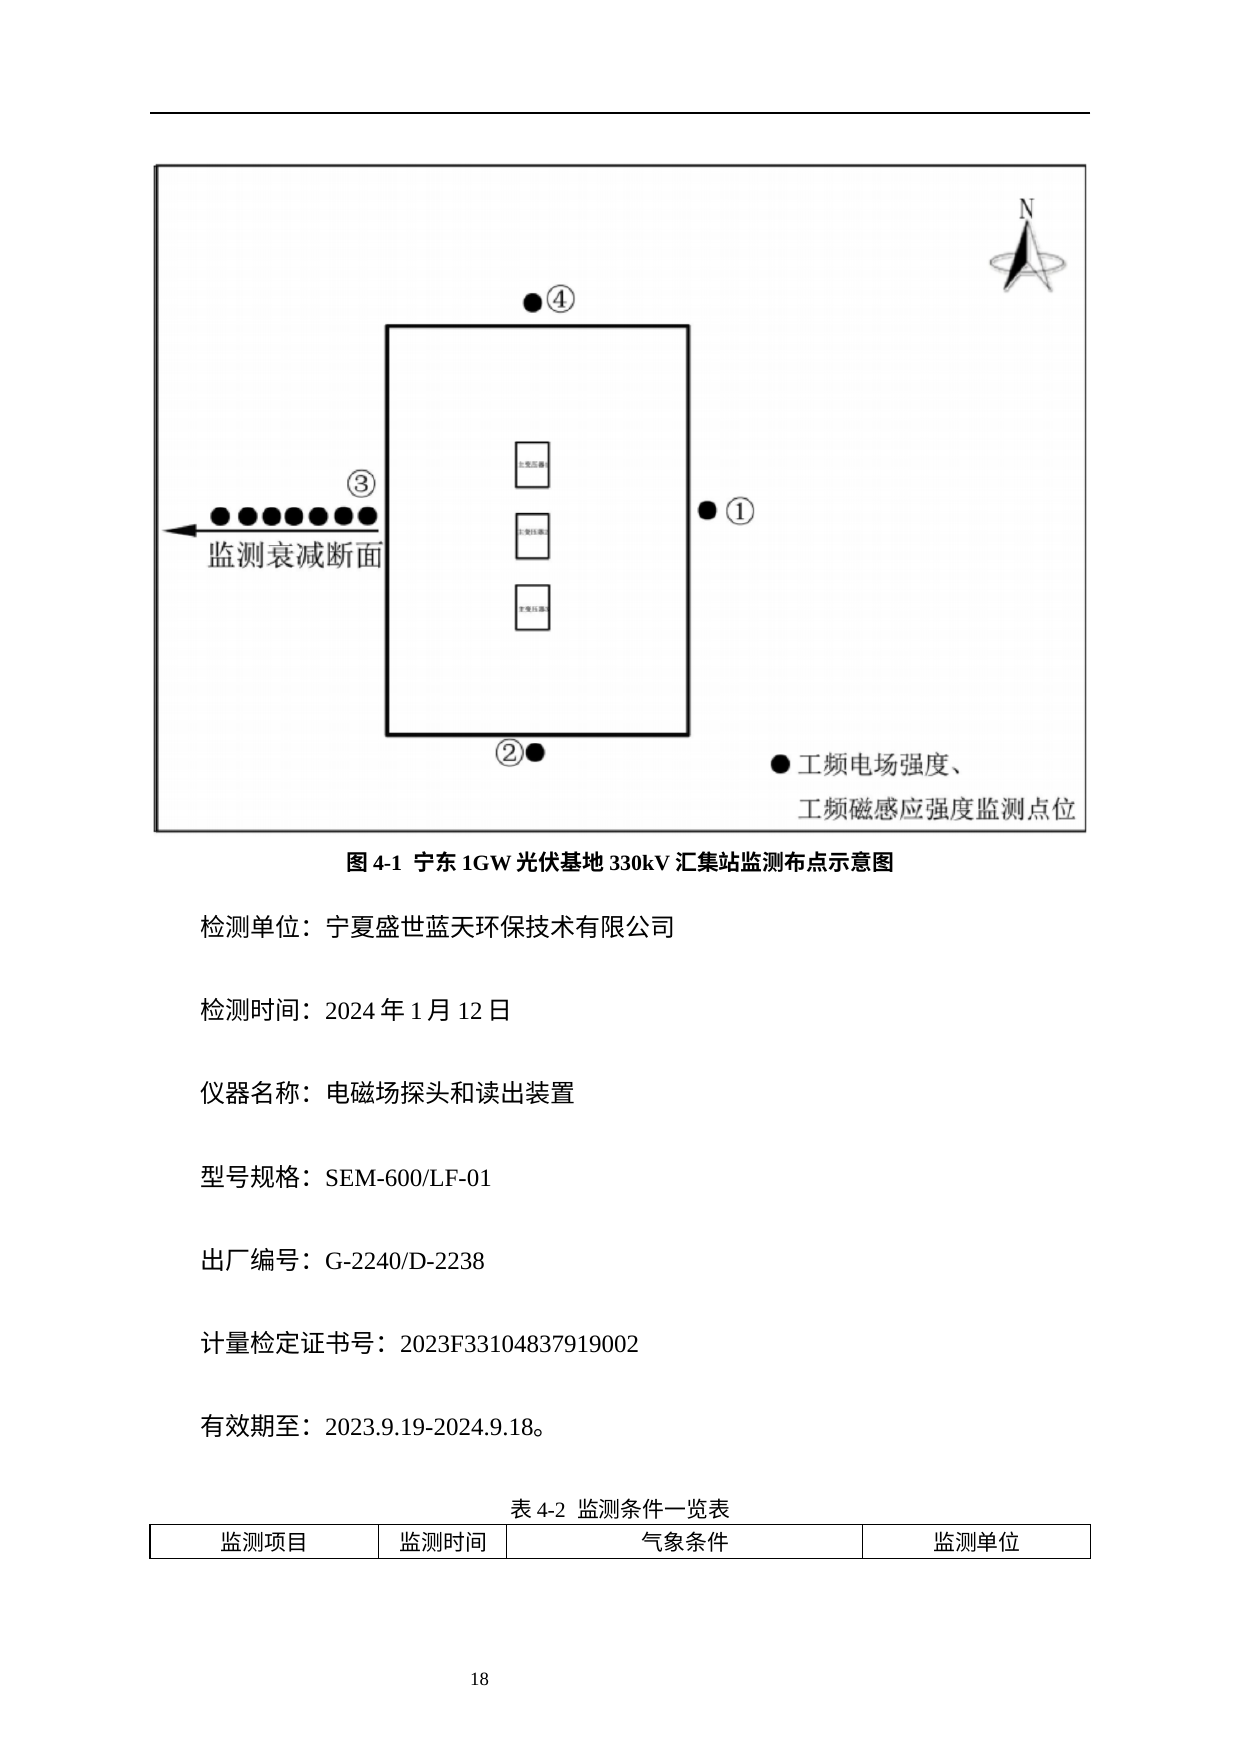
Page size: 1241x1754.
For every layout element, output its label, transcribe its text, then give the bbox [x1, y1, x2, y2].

text 图4-1 宁东 1GW 光伏基地 330kV 汇集站监测布点示意图 [150, 844, 1090, 877]
table_header 气象条件 [507, 1525, 862, 1557]
text 检测单位：宁夏盛世蓝天环保技术有限公司 [150, 893, 1090, 958]
table_header 监测时间 [379, 1525, 506, 1557]
table_header 监测项目 [151, 1525, 378, 1557]
text 计量检定证书号：2023F33104837919002 [150, 1309, 1090, 1374]
text 检测时间：2024年1月12日 [150, 976, 1090, 1041]
text 出厂编号：G-2240/D-2238 [150, 1226, 1090, 1291]
picture [150, 162, 1091, 837]
text 型号规格：SEM-600/LF-01 [150, 1143, 1090, 1208]
text 有效期至：2023.9.19-2024.9.18。 [150, 1392, 1090, 1457]
text 表4-2 监测条件一览表 [150, 1491, 1090, 1524]
table_header 监测单位 [863, 1525, 1090, 1557]
text 仪器名称：电磁场探头和读出装置 [150, 1059, 1090, 1124]
